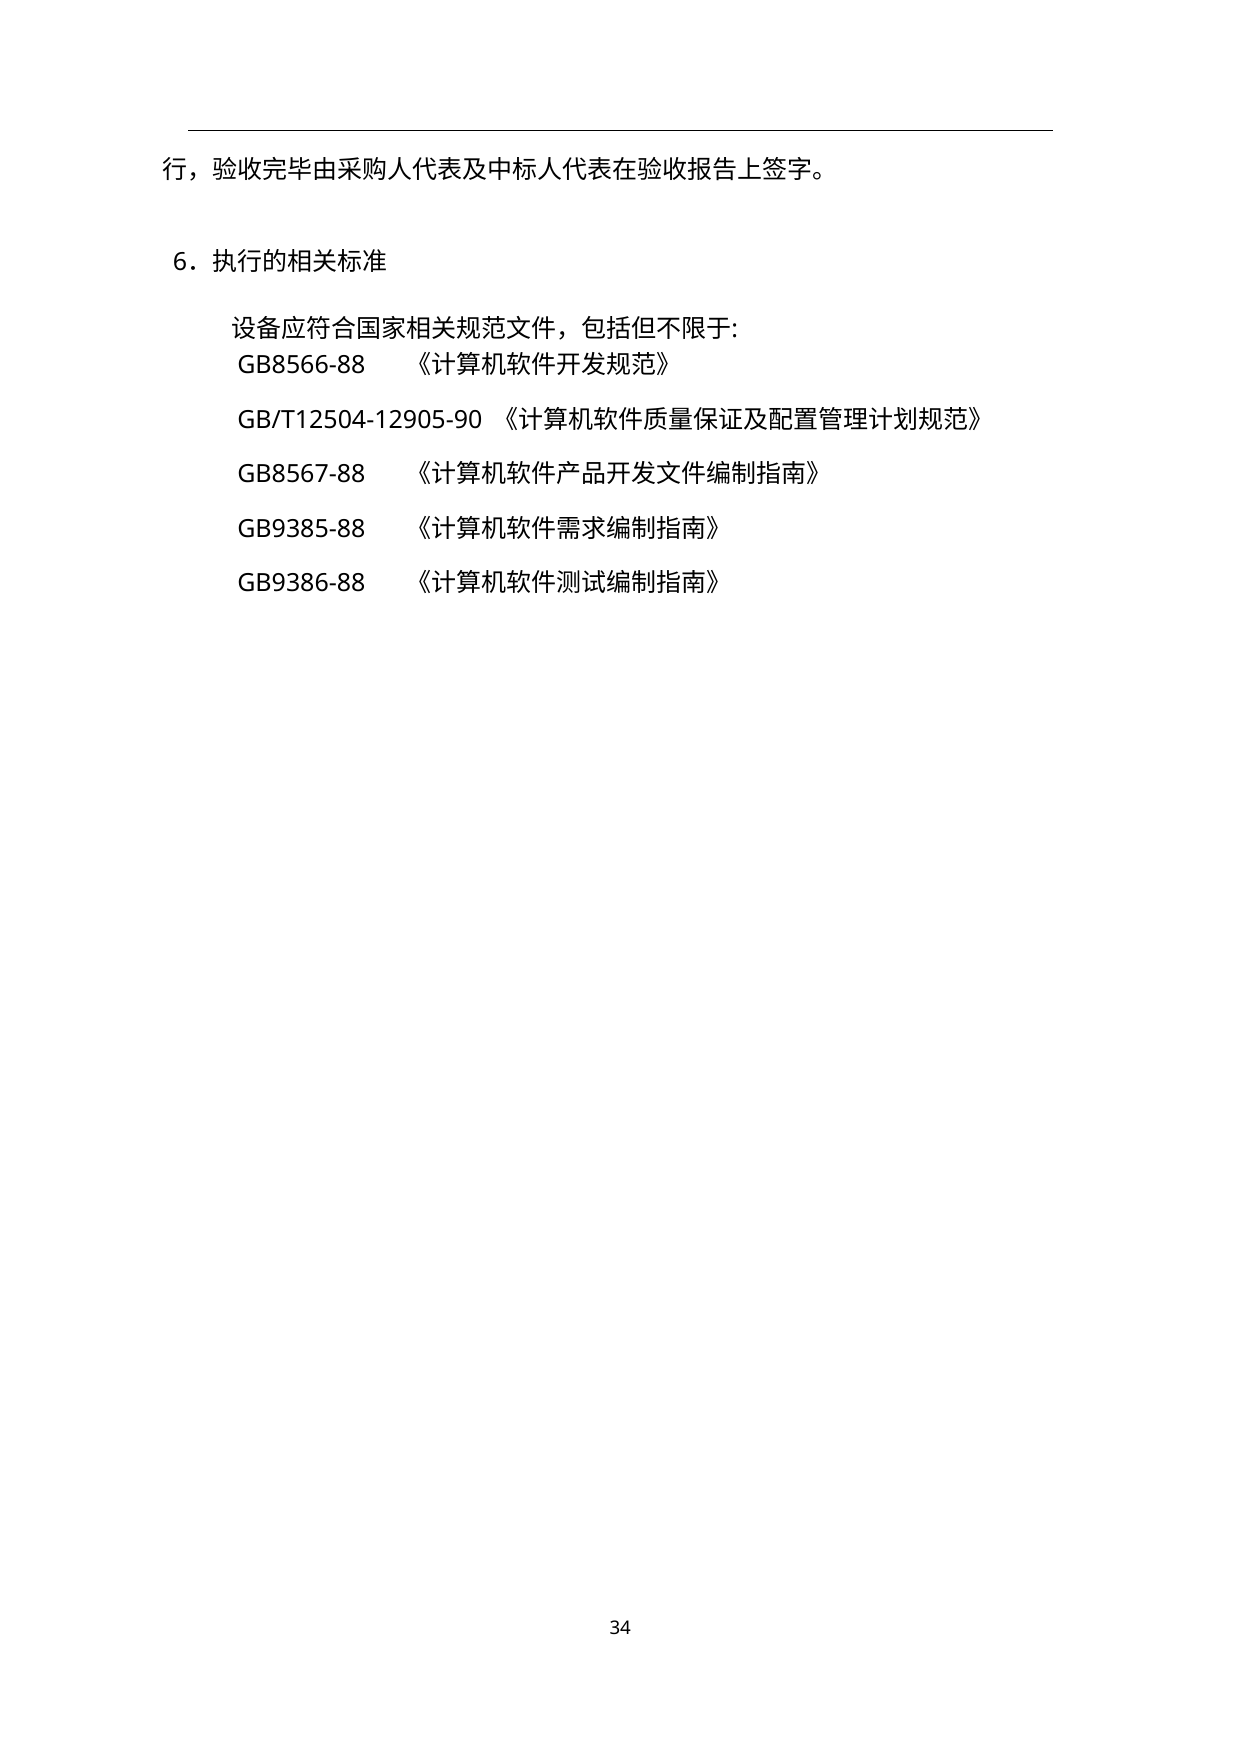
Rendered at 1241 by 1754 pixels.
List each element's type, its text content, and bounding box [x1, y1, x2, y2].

text GB8566-88 《计算机软件开发规范》 [187, 345, 1053, 381]
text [162, 150, 1053, 186]
text GB9386-88 《计算机软件测试编制指南》 [187, 562, 1053, 599]
list 设备应符合国家相关规范文件，包括但不限于: [187, 309, 1053, 345]
subtitle 6．执行的相关标准 [173, 242, 1053, 278]
text GB9385-88 《计算机软件需求编制指南》 [187, 508, 1053, 544]
text GB/T12504-12905-90 《计算机软件质量保证及配置管理计划规范》 [187, 399, 1053, 436]
text GB8567-88 《计算机软件产品开发文件编制指南》 [187, 454, 1053, 490]
